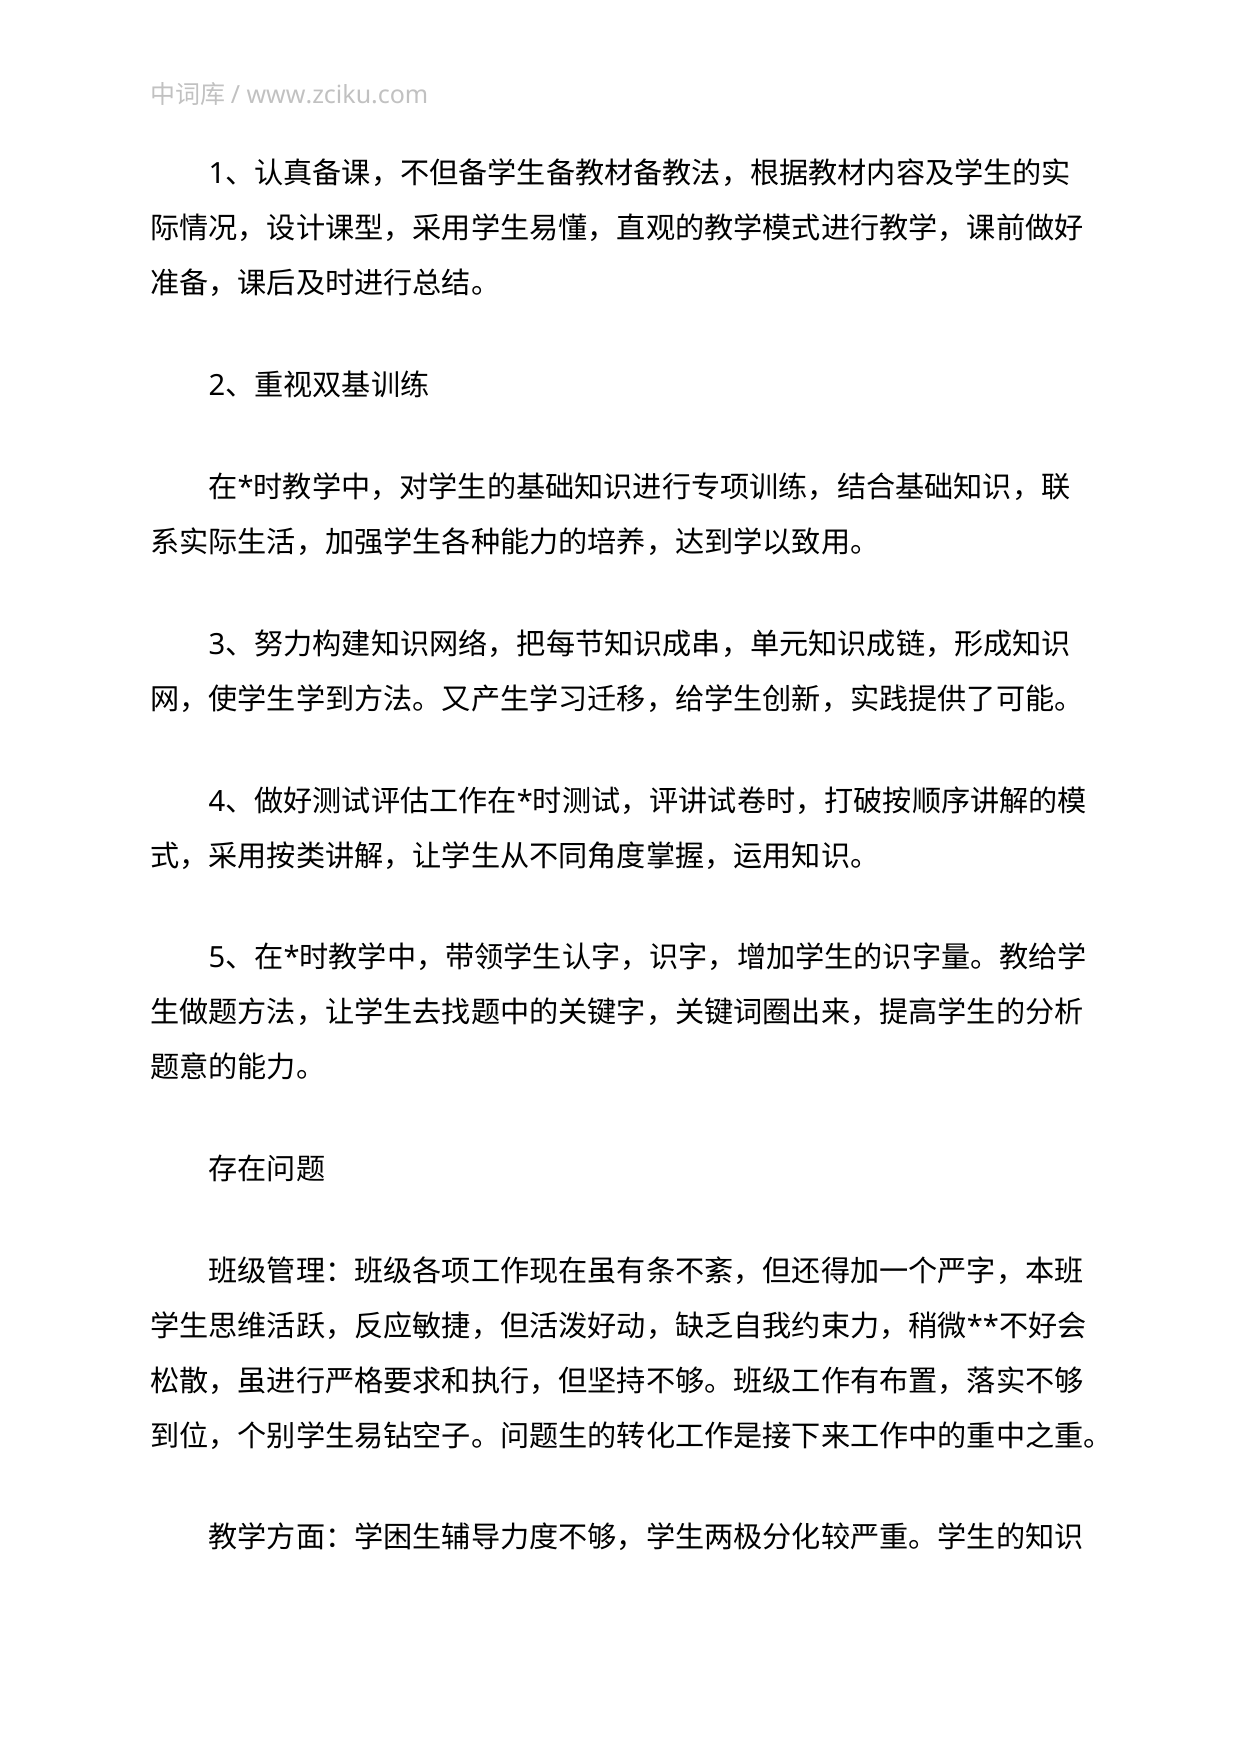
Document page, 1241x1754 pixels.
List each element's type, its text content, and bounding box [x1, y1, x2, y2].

text 4、做好测试评估工作在*时测试，评讲试卷时，打破按顺序讲解的模式，采用按类讲解，让学生从不同角度掌握，运用知识。 [150, 777, 1090, 874]
text 3、努力构建知识网络，把每节知识成串，单元知识成链，形成知识网，使学生学到方法。又产生学习迁移，给学生创新，实践提供了可能。 [150, 620, 1090, 718]
text 1、认真备课，不但备学生备教材备教法，根据教材内容及学生的实际情况，设计课型，采用学生易懂，直观的教学模式进行教学，课前做好准备，课后及时进行总结。 [150, 150, 1090, 302]
text 存在问题 [150, 1146, 1090, 1188]
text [150, 1514, 1090, 1556]
text 班级管理：班级各项工作现在虽有条不紊，但还得加一个严字，本班学生思维活跃，反应敏捷，但活泼好动，缺乏自我约束力，稍微**不好会松散，虽进行严格要求和执行，但坚持不够。班级工作有布置，落实不够到位，个别学生易钻空子。问题生的转化工作是接下来工作中的重中之重。 [150, 1247, 1090, 1454]
text 在*时教学中，对学生的基础知识进行专项训练，结合基础知识，联系实际生活，加强学生各种能力的培养，达到学以致用。 [150, 464, 1090, 561]
text 5、在*时教学中，带领学生认字，识字，增加学生的识字量。教给学生做题方法，让学生去找题中的关键字，关键词圈出来，提高学生的分析题意的能力。 [150, 934, 1090, 1086]
text 2、重视双基训练 [150, 362, 1090, 404]
